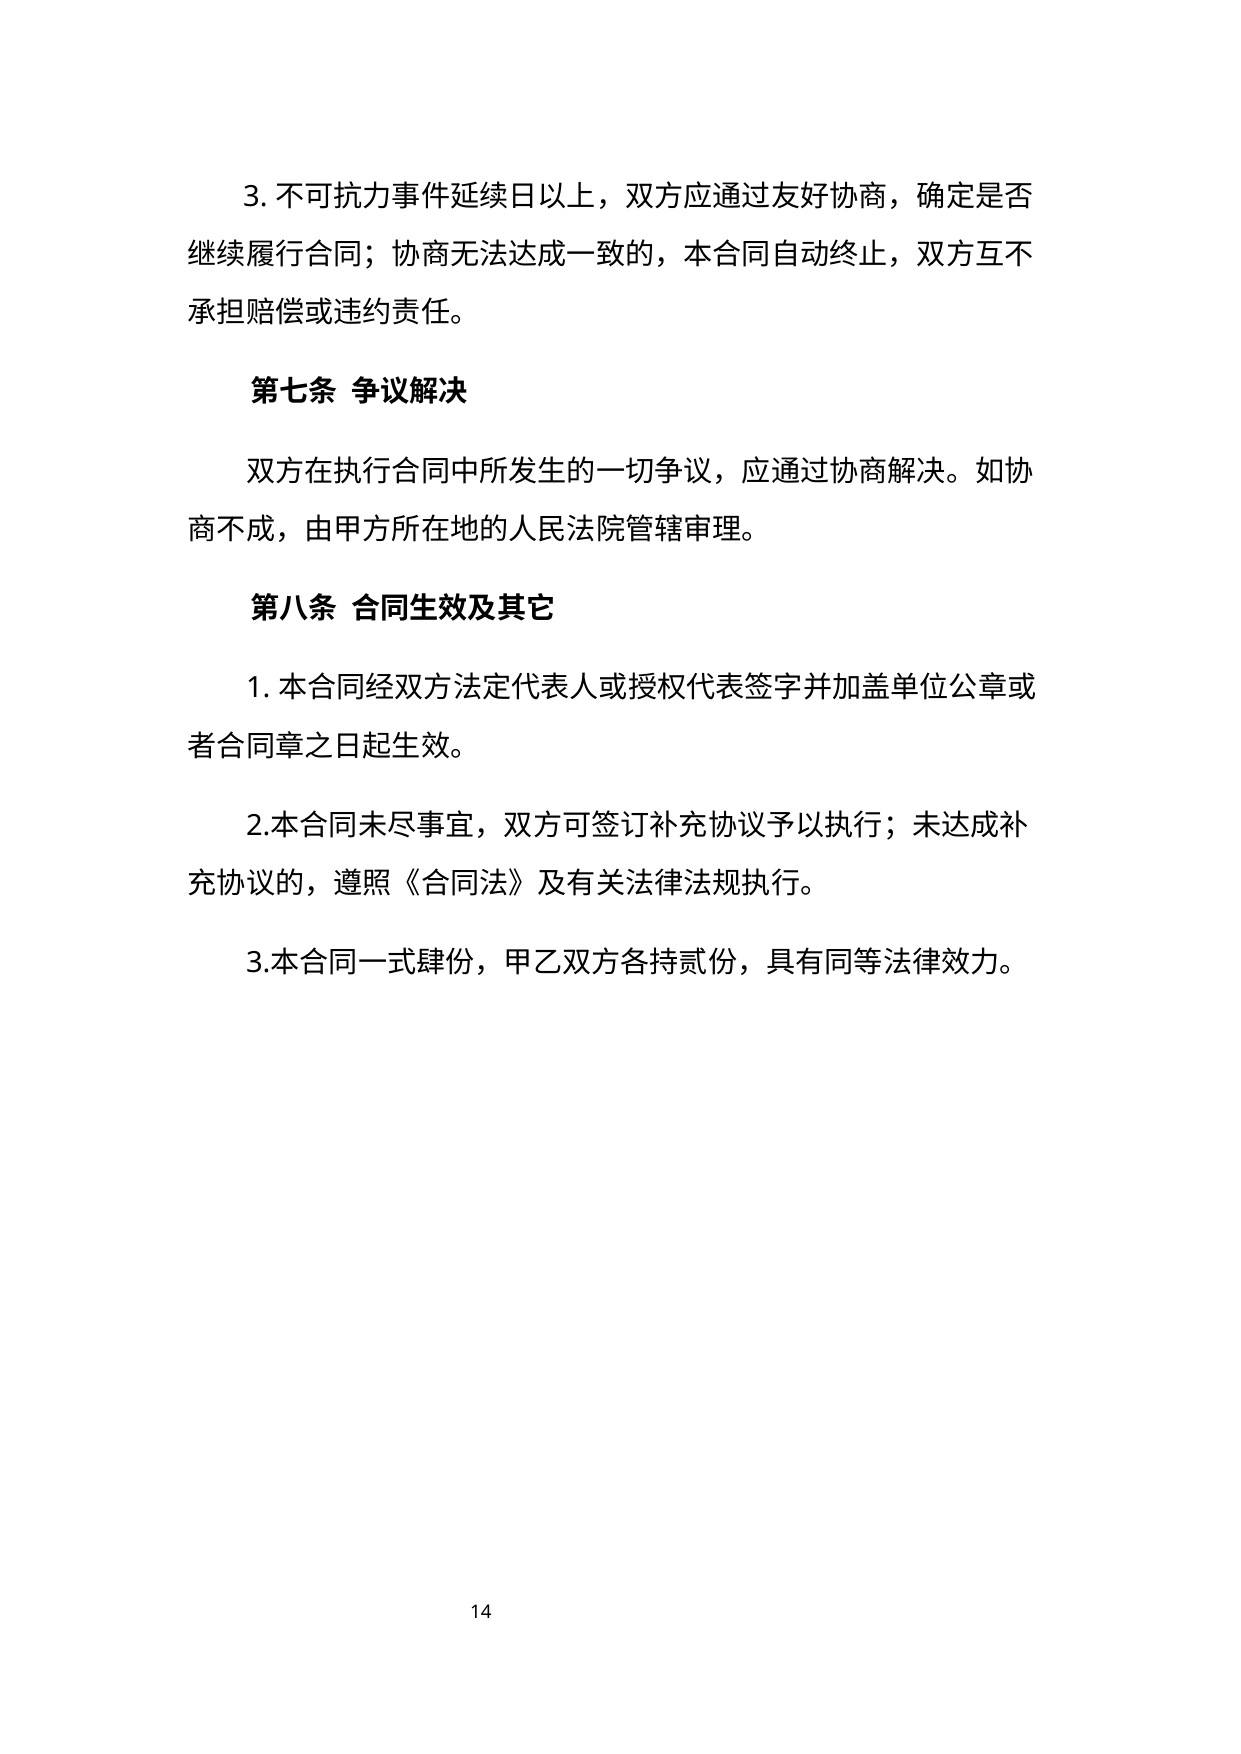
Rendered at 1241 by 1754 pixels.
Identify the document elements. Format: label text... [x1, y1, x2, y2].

text 3. 不可抗力事件延续日以上，双方应通过友好协商，确定是否继续履行合同；协商无法达成一致的，本合同自动终止，双方互不承担赔偿或违约责任。 [187, 159, 1053, 334]
text 2.本合同未尽事宜，双方可签订补充协议予以执行；未达成补充协议的，遵照《合同法》及有关法律法规执行。 [187, 788, 1053, 905]
text 1. 本合同经双方法定代表人或授权代表签字并加盖单位公章或者合同章之日起生效。 [187, 651, 1053, 768]
text 第八条 合同生效及其它 [187, 572, 1053, 630]
text 3.本合同一式肆份，甲乙双方各持贰份，具有同等法律效力。 [187, 926, 1053, 984]
text 第七条 争议解决 [187, 355, 1053, 413]
text 双方在执行合同中所发生的一切争议，应通过协商解决。如协商不成，由甲方所在地的人民法院管辖审理。 [187, 434, 1053, 551]
